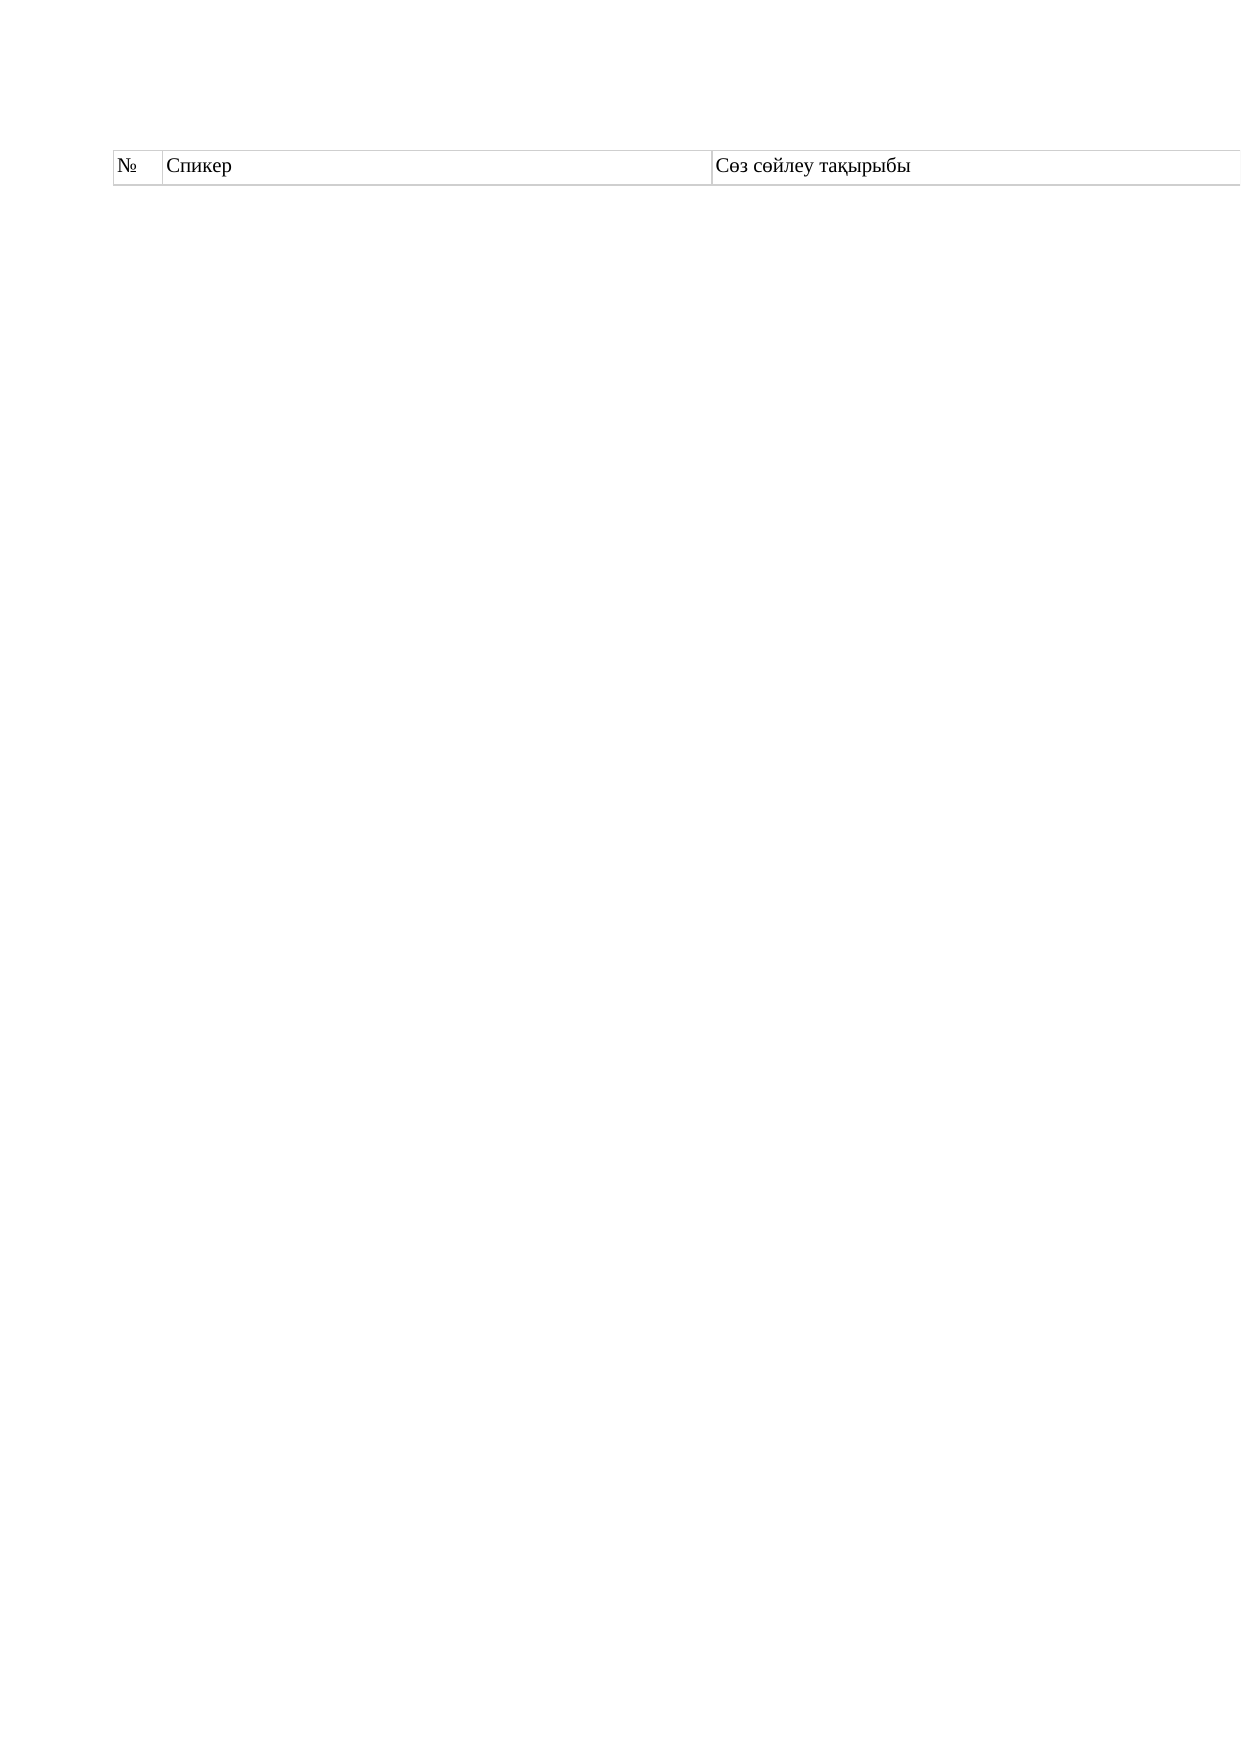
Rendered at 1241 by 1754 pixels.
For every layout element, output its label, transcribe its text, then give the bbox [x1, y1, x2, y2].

table_header Спикер [163, 151, 711, 184]
table_header № [114, 151, 162, 184]
table_header Сөз сөйлеу тақырыбы [713, 151, 1240, 184]
